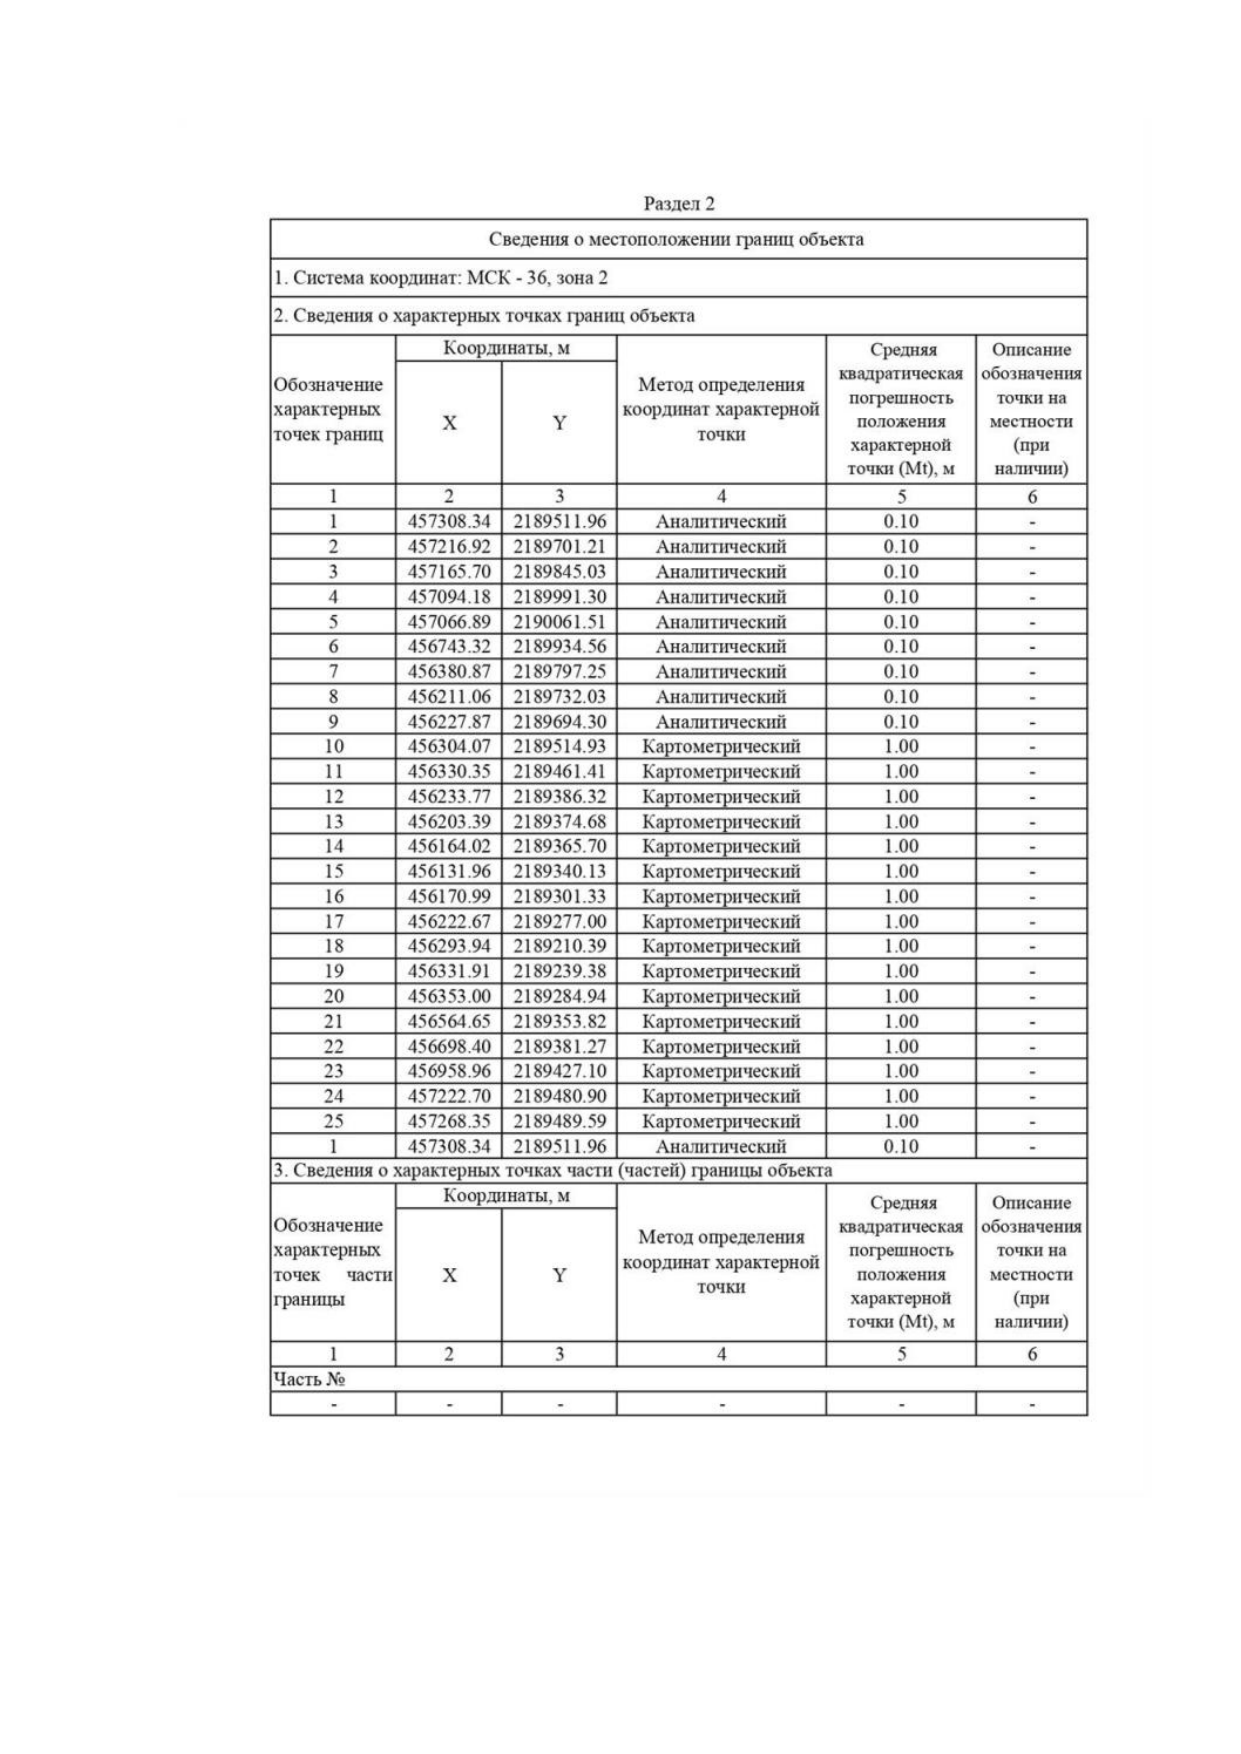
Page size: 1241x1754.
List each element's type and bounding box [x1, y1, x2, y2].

picture [177, 118, 1152, 1498]
